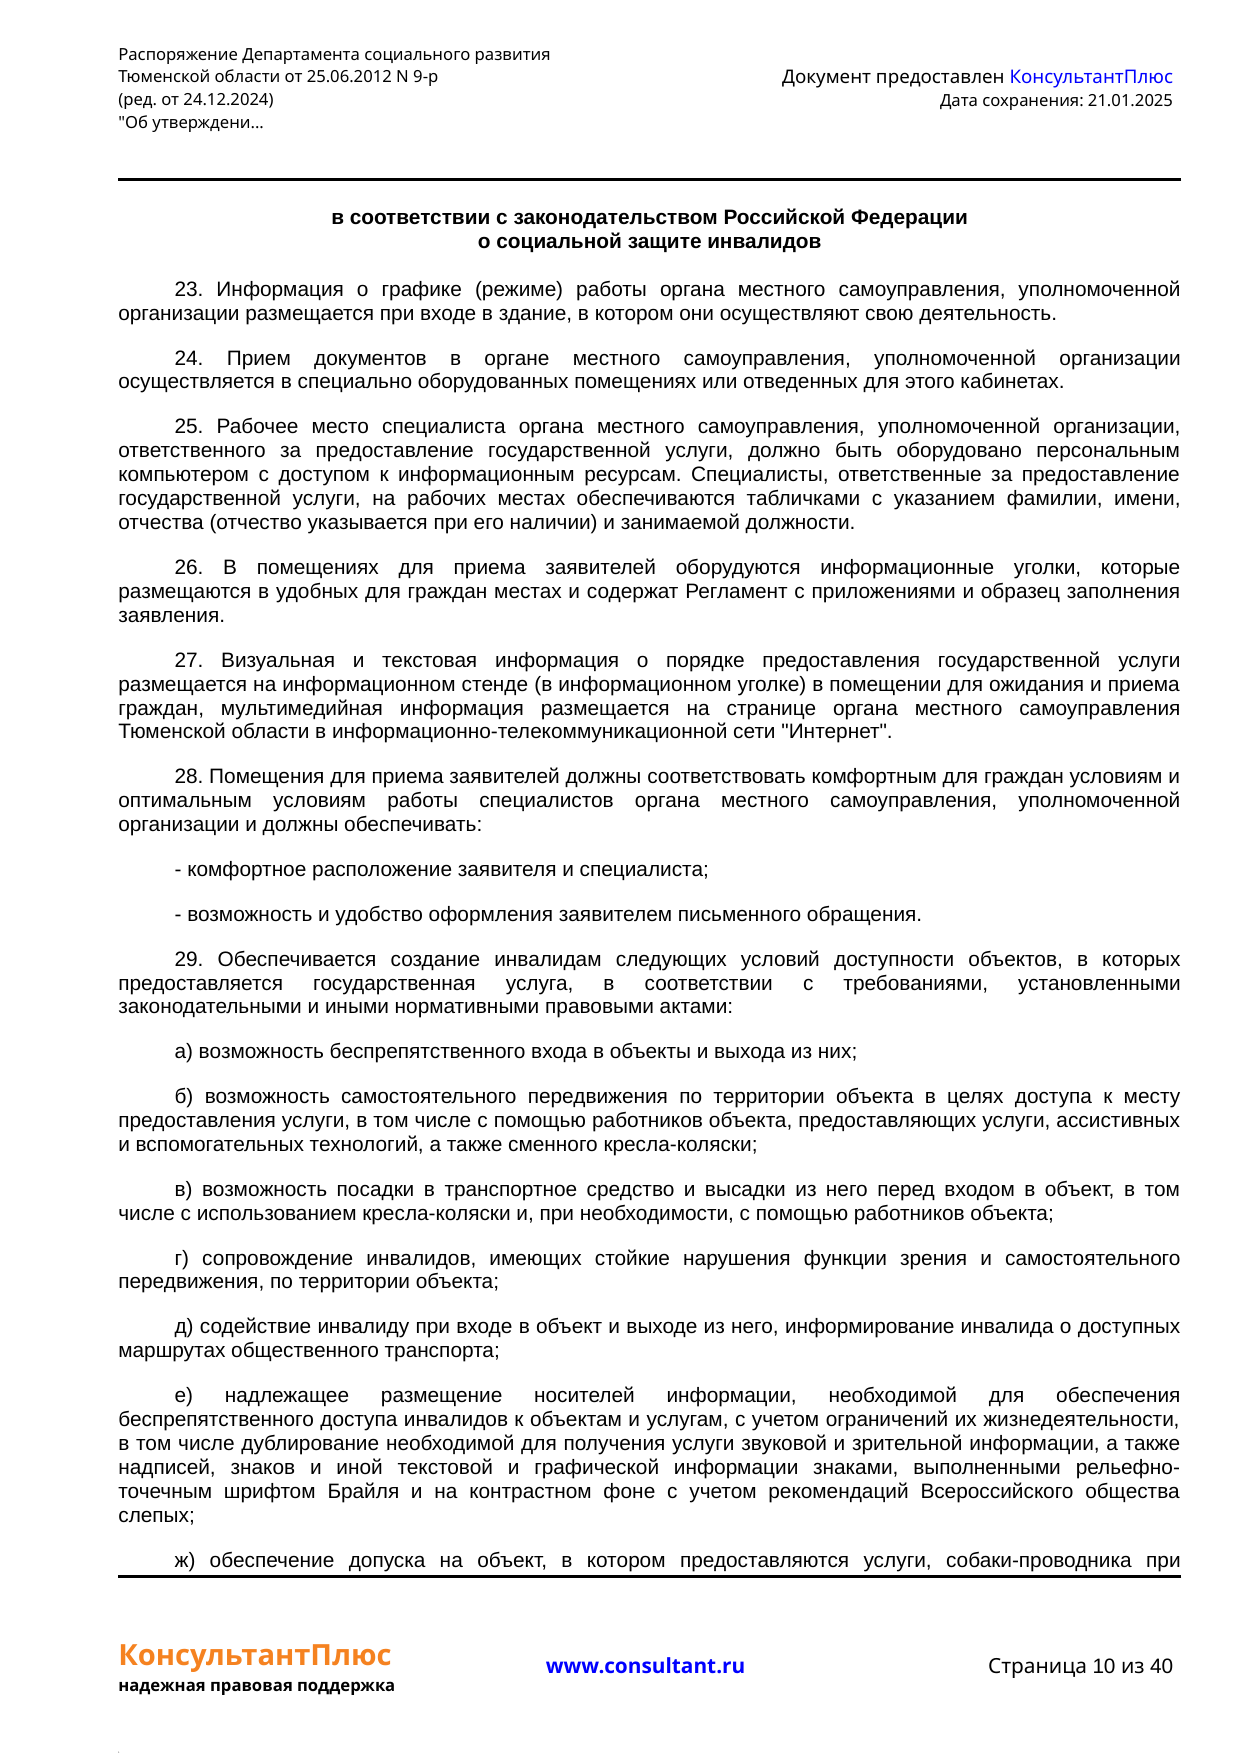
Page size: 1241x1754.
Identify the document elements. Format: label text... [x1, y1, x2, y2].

text 29. Обеспечивается создание инвалидам следующих условий доступности объектов, в которых предоставляется государственная услуга, в соответствии с требованиями, установленными законодательными и иными нормативными правовыми актами: [118, 946, 1181, 1018]
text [118, 1547, 1181, 1571]
text 23. Информация о графике (режиме) работы органа местного самоуправления, уполномоченной организации размещается при входе в здание, в котором они осуществляют свою деятельность. [118, 277, 1181, 324]
text - возможность и удобство оформления заявителем письменного обращения. [118, 902, 1181, 926]
text 27. Визуальная и текстовая информация о порядке предоставления государственной услуги размещается на информационном стенде (в информационном уголке) в помещении для ожидания и приема граждан, мультимедийная информация размещается на странице органа местного самоуправления Тюменской области в информационно-телекоммуникационной сети "Интернет". [118, 647, 1181, 743]
title в соответствии с законодательством Российской Федерации [118, 205, 1181, 229]
text а) возможность беспрепятственного входа в объекты и выхода из них; [118, 1039, 1181, 1063]
text е) надлежащее размещение носителей информации, необходимой для обеспечения беспрепятственного доступа инвалидов к объектам и услугам, с учетом ограничений их жизнедеятельности, в том числе дублирование необходимой для получения услуги звуковой и зрительной информации, а также надписей, знаков и иной текстовой и графической информации знаками, выполненными рельефно-точечным шрифтом Брайля и на контрастном фоне с учетом рекомендаций Всероссийского общества слепых; [118, 1383, 1181, 1527]
text г) сопровождение инвалидов, имеющих стойкие нарушения функции зрения и самостоятельного передвижения, по территории объекта; [118, 1245, 1181, 1293]
title о социальной защите инвалидов [118, 229, 1181, 253]
text 24. Прием документов в органе местного самоуправления, уполномоченной организации осуществляется в специально оборудованных помещениях или отведенных для этого кабинетах. [118, 345, 1181, 393]
text б) возможность самостоятельного передвижения по территории объекта в целях доступа к месту предоставления услуги, в том числе с помощью работников объекта, предоставляющих услуги, ассистивных и вспомогательных технологий, а также сменного кресла-коляски; [118, 1084, 1181, 1156]
text д) содействие инвалиду при входе в объект и выходе из него, информирование инвалида о доступных маршрутах общественного транспорта; [118, 1314, 1181, 1362]
text в) возможность посадки в транспортное средство и высадки из него перед входом в объект, в том числе с использованием кресла-коляски и, при необходимости, с помощью работников объекта; [118, 1177, 1181, 1224]
text - комфортное расположение заявителя и специалиста; [118, 857, 1181, 881]
text 26. В помещениях для приема заявителей оборудуются информационные уголки, которые размещаются в удобных для граждан местах и содержат Регламент с приложениями и образец заполнения заявления. [118, 555, 1181, 627]
text 28. Помещения для приема заявителей должны соответствовать комфортным для граждан условиям и оптимальным условиям работы специалистов органа местного самоуправления, уполномоченной организации и должны обеспечивать: [118, 764, 1181, 836]
text 25. Рабочее место специалиста органа местного самоуправления, уполномоченной организации, ответственного за предоставление государственной услуги, должно быть оборудовано персональным компьютером с доступом к информационным ресурсам. Специалисты, ответственные за предоставление государственной услуги, на рабочих местах обеспечиваются табличками с указанием фамилии, имени, отчества (отчество указывается при его наличии) и занимаемой должности. [118, 414, 1181, 534]
